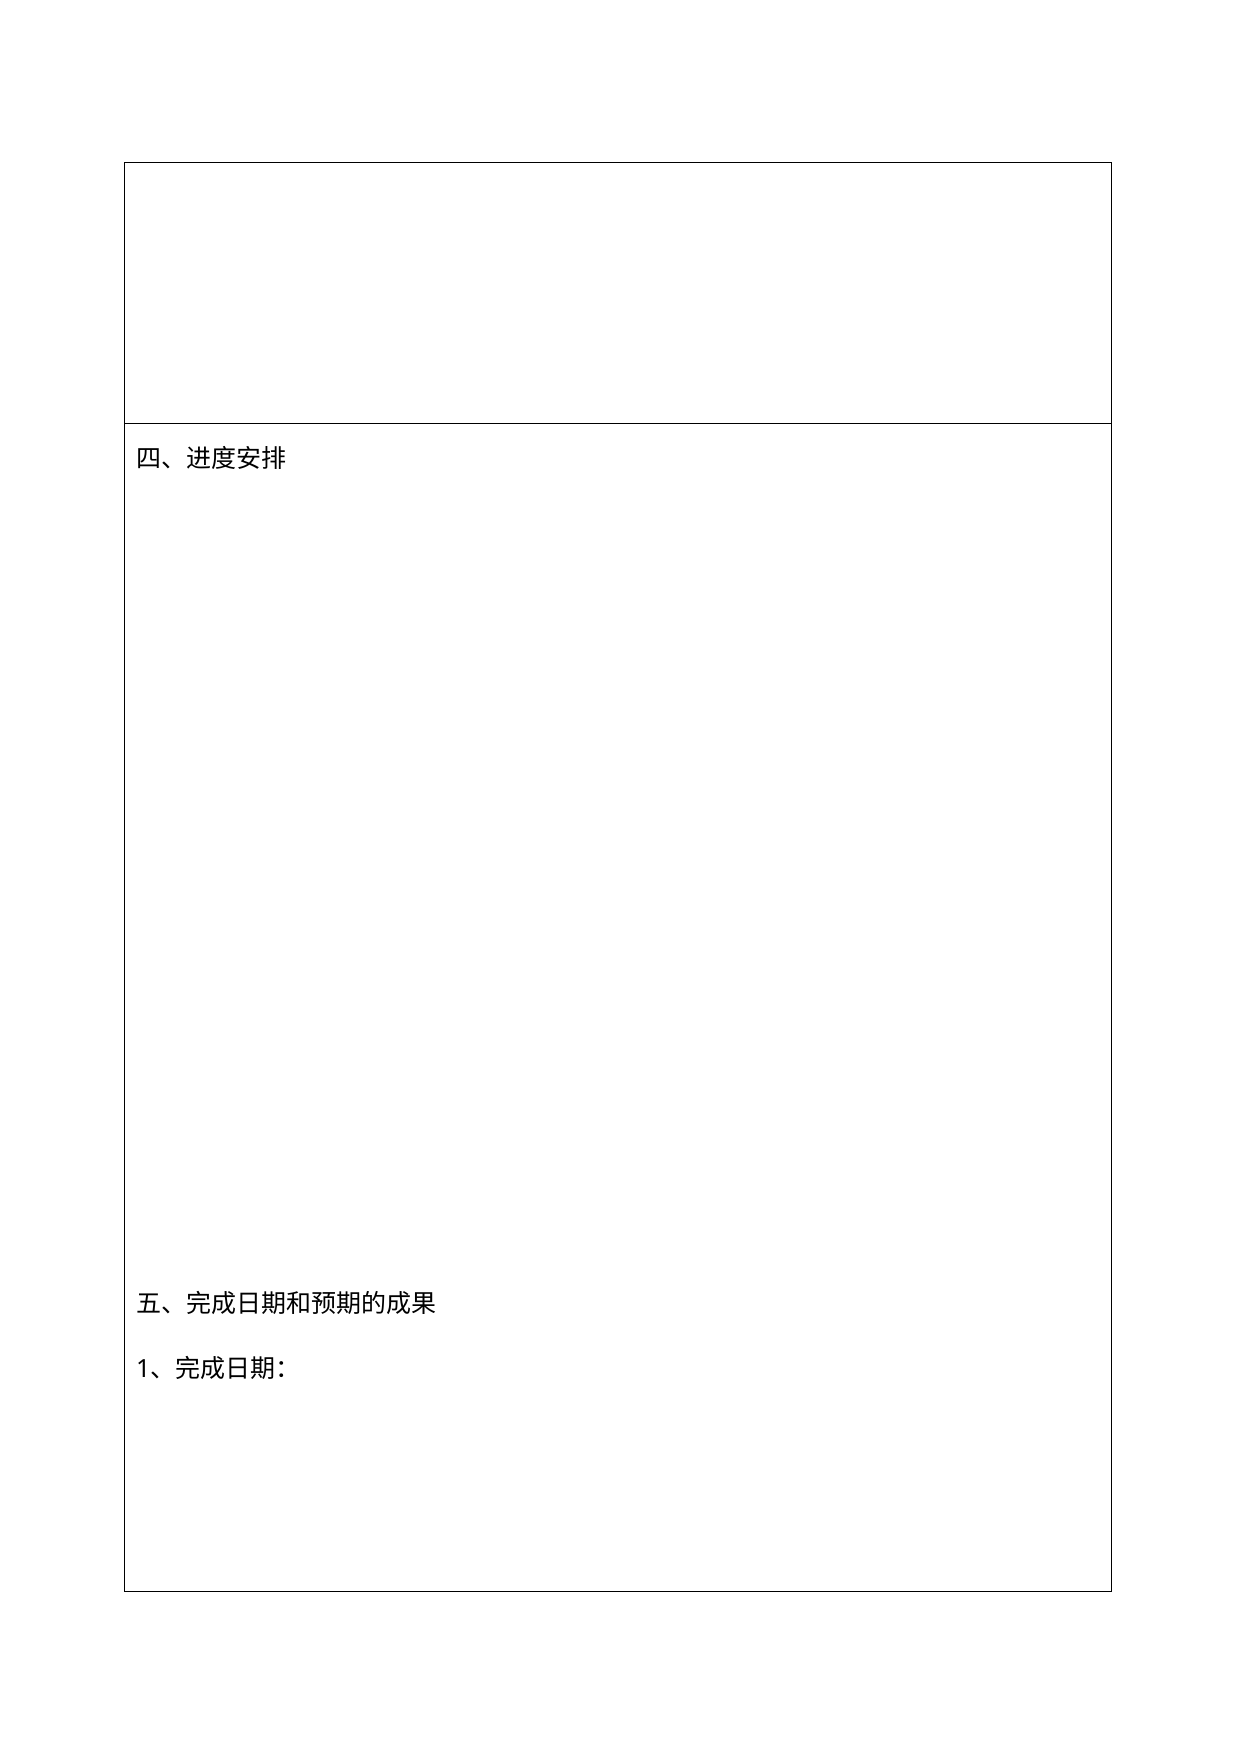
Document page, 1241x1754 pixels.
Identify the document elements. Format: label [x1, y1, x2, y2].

table_header [125, 163, 1111, 423]
table_cell [125, 424, 1111, 1591]
